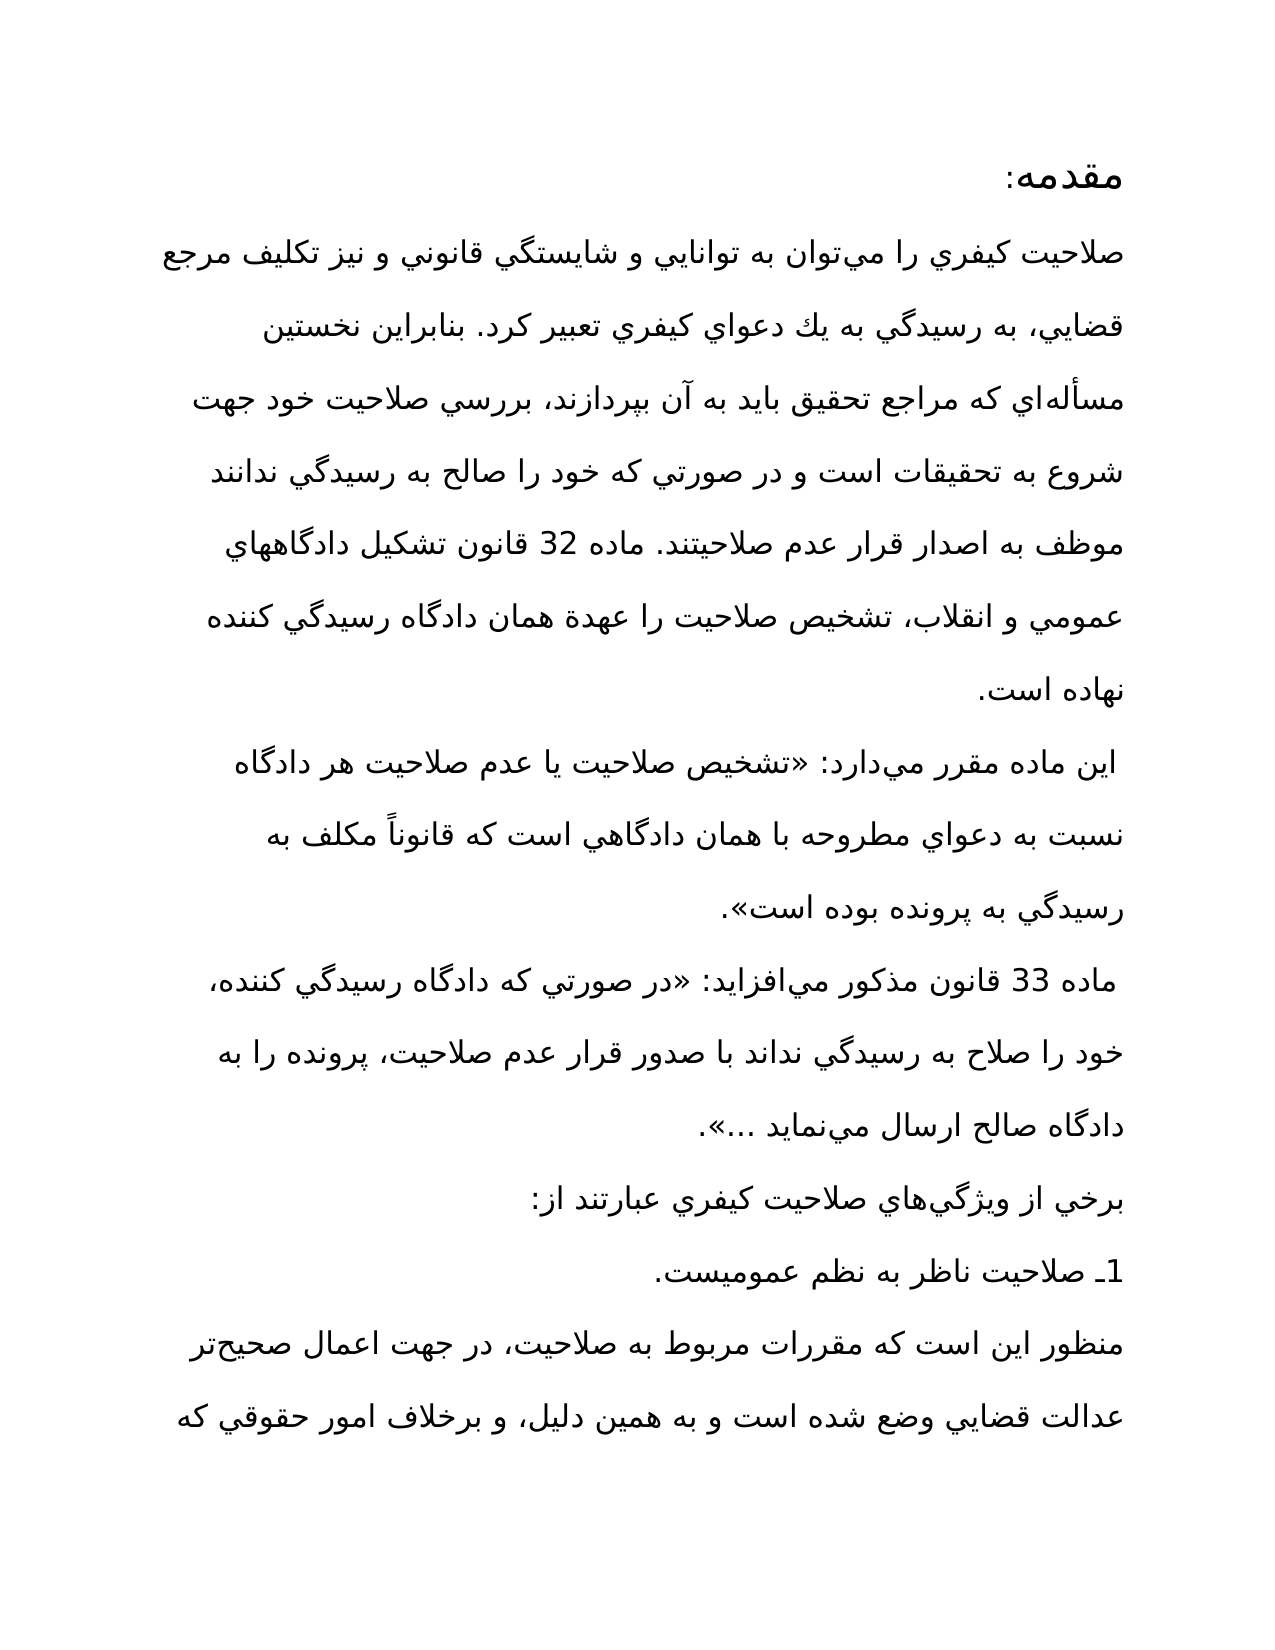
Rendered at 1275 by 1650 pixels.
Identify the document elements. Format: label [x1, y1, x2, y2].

text [150, 150, 1125, 1435]
